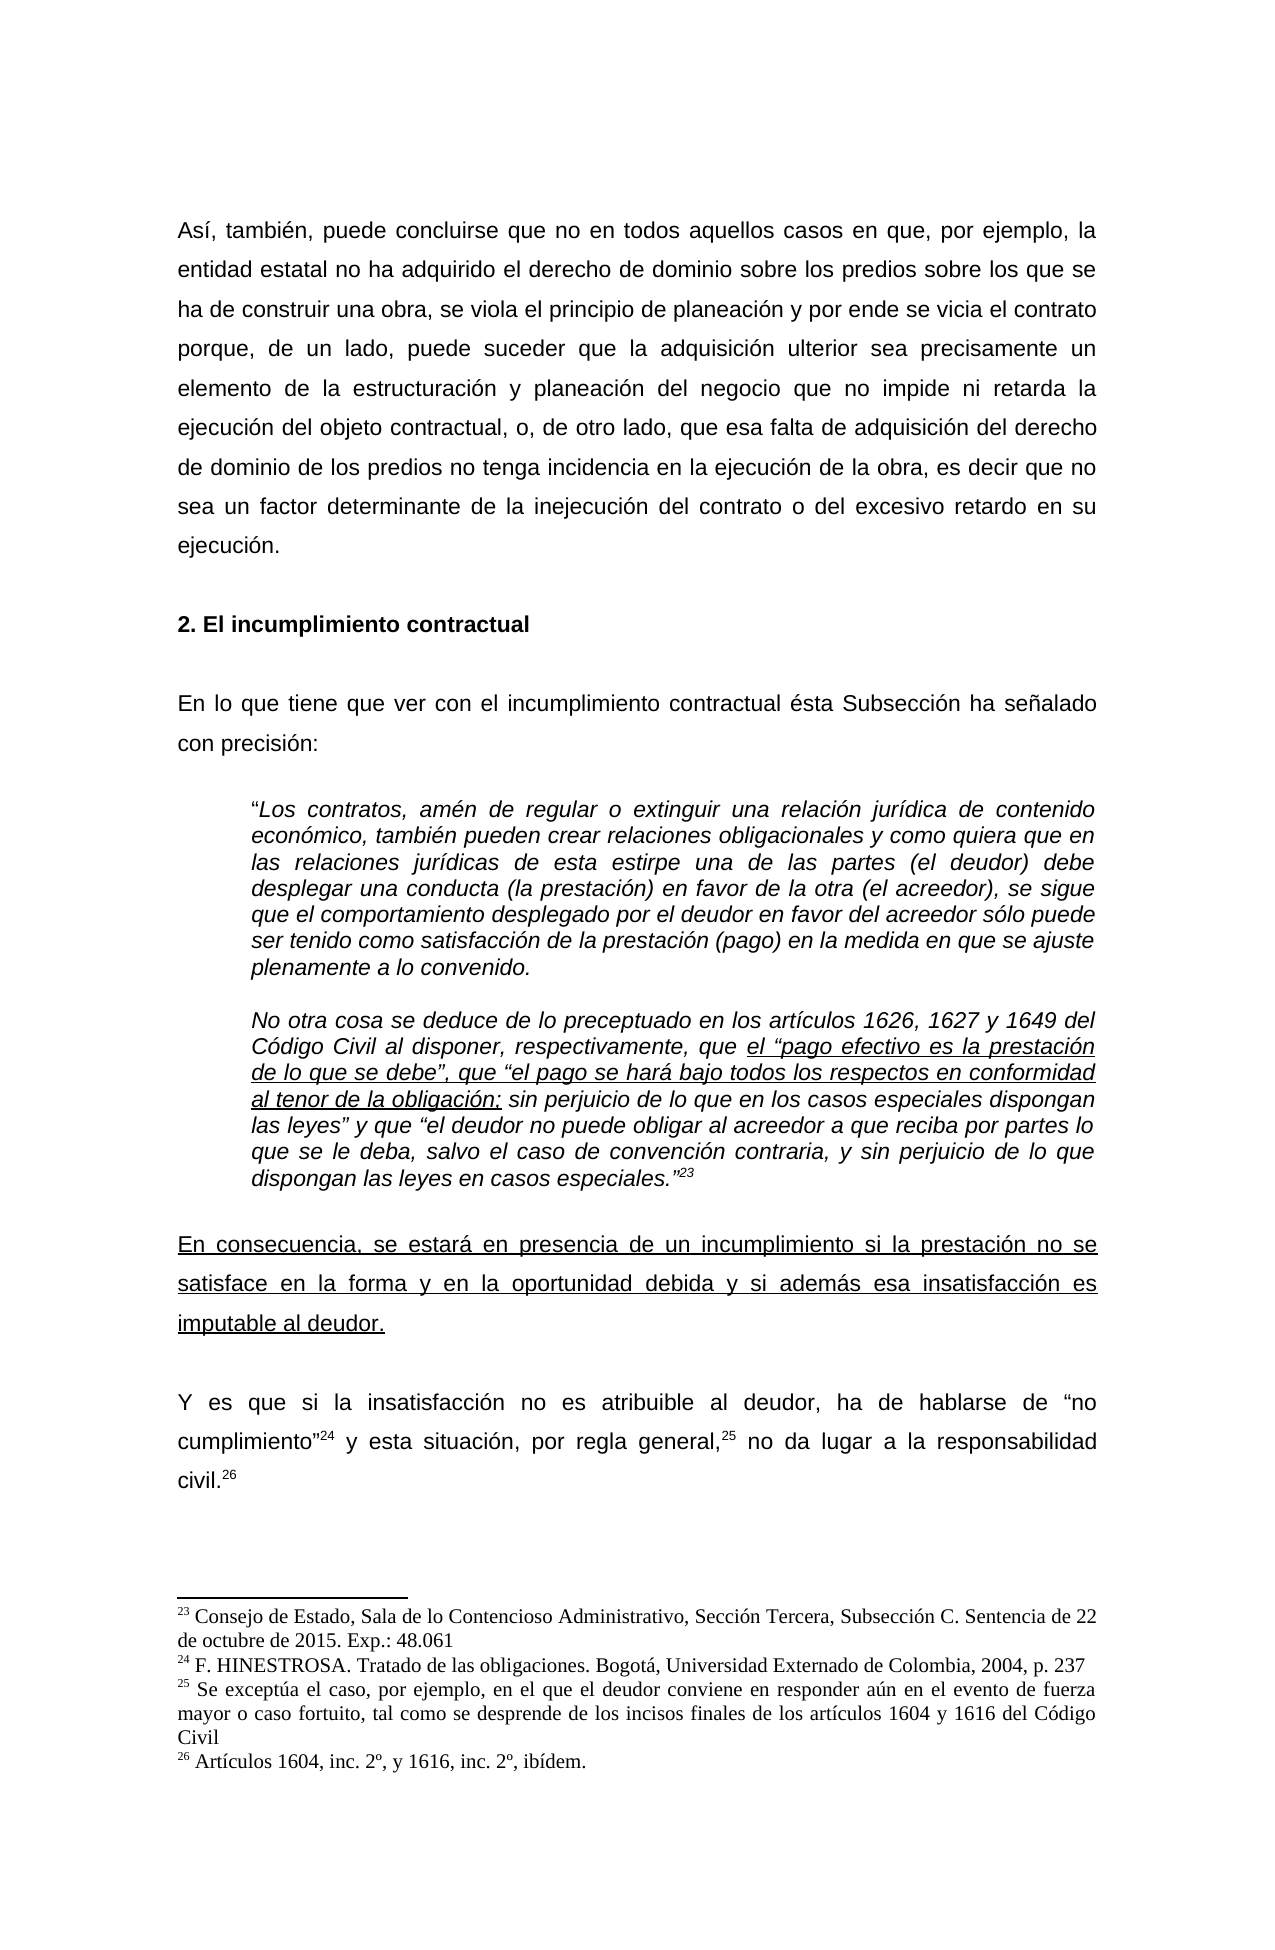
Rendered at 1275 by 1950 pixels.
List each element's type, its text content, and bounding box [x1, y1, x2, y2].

text En consecuencia, se estará en presencia de un incumplimiento si la prestación no se satisface en la forma y en la oportunidad debida y si además esa insatisfacción es imputable al deudor. [177, 1254, 1098, 1293]
text 2. El incumplimiento contractual [177, 611, 1098, 638]
text En consecuencia, se estará en presencia de un incumplimiento si la prestación no se satisface en la forma y en la oportunidad debida y si además esa insatisfacción es imputable al deudor. [177, 1231, 1098, 1253]
text Y es que si la insatisfacción no es atribuible al deudor, ha de hablarse de “no cumplimiento” y esta situación, por regla general, no da lugar a la responsabilidad civil. [177, 1388, 1098, 1494]
text No otra cosa se deduce de lo preceptuado en los artículos 1626, 1627 y 1649 del Código Civil al disponer, respectivamente, que el “pago efectivo es la prestación de lo que se debe”, que “el pago se hará bajo todos los respectos en conformidad al tenor de la obligación; sin perjuicio de lo que en los casos especiales dispongan las leyes” y que “el deudor no puede obligar al acreedor a que reciba por partes lo que se le deba, salvo el caso de convención contraria, y sin perjuicio de lo que dispongan las leyes en casos especiales.” [251, 1007, 1098, 1191]
text En lo que tiene que ver con el incumplimiento contractual ésta Subsección ha señalado con precisión: [177, 690, 1098, 756]
text “Los contratos, amén de regular o extinguir una relación jurídica de contenido económico, también pueden crear relaciones obligacionales y como quiera que en las relaciones jurídicas de esta estirpe una de las partes (el deudor) debe desplegar una conducta (la prestación) en favor de la otra (el acreedor), se sigue que el comportamiento desplegado por el deudor en favor del acreedor sólo puede ser tenido como satisfacción de la prestación (pago) en la medida en que se ajuste plenamente a lo convenido. [251, 796, 1098, 980]
text En consecuencia, se estará en presencia de un incumplimiento si la prestación no se satisface en la forma y en la oportunidad debida y si además esa insatisfacción es imputable al deudor. [177, 1294, 1098, 1336]
text Así, también, puede concluirse que no en todos aquellos casos en que, por ejemplo, la entidad estatal no ha adquirido el derecho de dominio sobre los predios sobre los que se ha de construir una obra, se viola el principio de planeación y por ende se vicia el contrato porque, de un lado, puede suceder que la adquisición ulterior sea precisamente un elemento de la estructuración y planeación del negocio que no impide ni retarda la ejecución del objeto contractual, o, de otro lado, que esa falta de adquisición del derecho de dominio de los predios no tenga incidencia en la ejecución de la obra, es decir que no sea un factor determinante de la inejecución del contrato o del excesivo retardo en su ejecución. [177, 217, 1098, 559]
